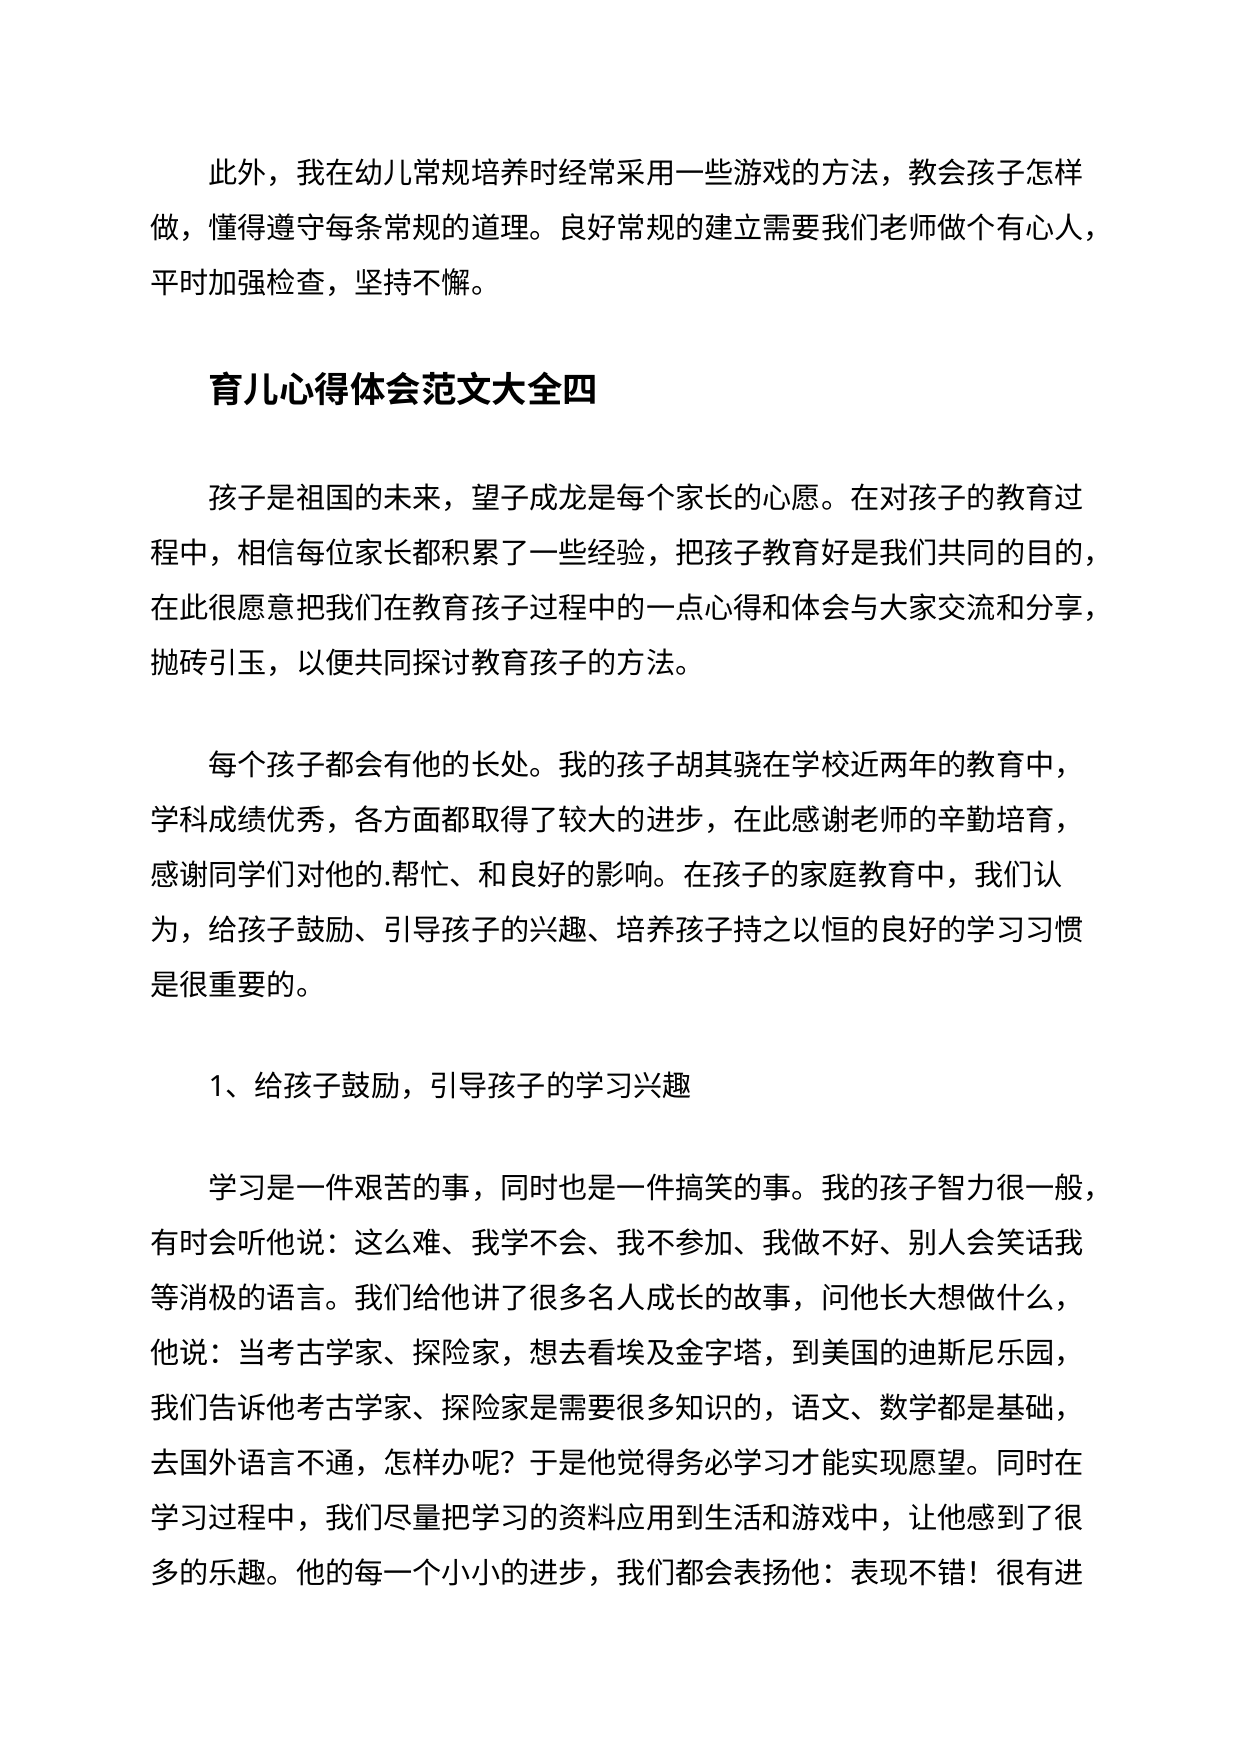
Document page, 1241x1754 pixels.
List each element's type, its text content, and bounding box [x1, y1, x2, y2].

text 每个孩子都会有他的长处。我的孩子胡其骁在学校近两年的教育中，学科成绩优秀，各方面都取得了较大的进步，在此感谢老师的辛勤培育，感谢同学们对他的.帮忙、和良好的影响。在孩子的家庭教育中，我们认为，给孩子鼓励、引导孩子的兴趣、培养孩子持之以恒的良好的学习习惯是很重要的。 [150, 741, 1090, 1003]
text 1、给孩子鼓励，引导孩子的学习兴趣 [150, 1063, 1090, 1105]
text 孩子是祖国的未来，望子成龙是每个家长的心愿。在对孩子的教育过程中，相信每位家长都积累了一些经验，把孩子教育好是我们共同的目的，在此很愿意把我们在教育孩子过程中的一点心得和体会与大家交流和分享，抛砖引玉，以便共同探讨教育孩子的方法。 [150, 475, 1090, 682]
text 育儿心得体会范文大全四 [150, 362, 1090, 413]
text 此外，我在幼儿常规培养时经常采用一些游戏的方法，教会孩子怎样做，懂得遵守每条常规的道理。良好常规的建立需要我们老师做个有心人，平时加强检查，坚持不懈。 [150, 150, 1090, 302]
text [150, 1165, 1090, 1591]
